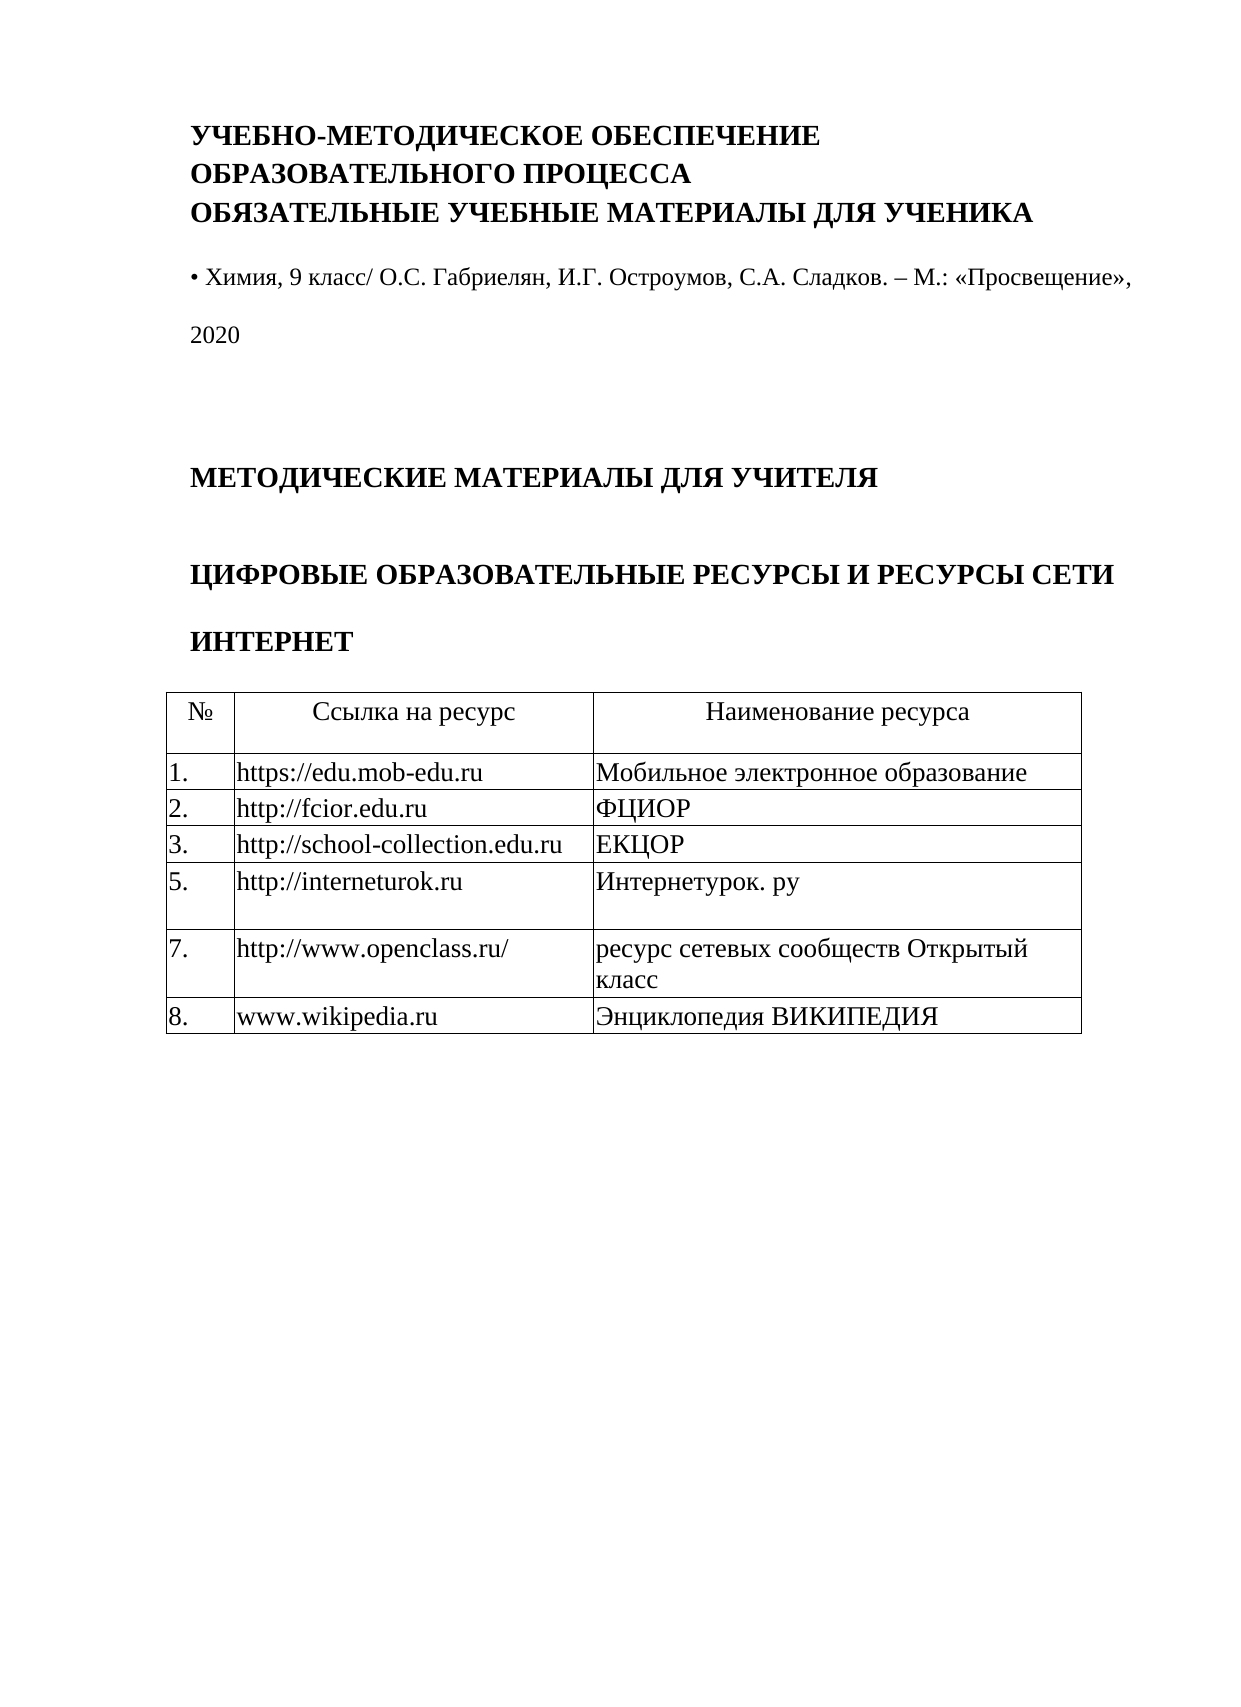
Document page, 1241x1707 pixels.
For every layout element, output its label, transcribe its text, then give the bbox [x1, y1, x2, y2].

table_header Ссылка на ресурс [235, 693, 593, 753]
table_cell ЕКЦОР [594, 826, 1081, 862]
table_cell http://www.openclass.ru/ [235, 930, 593, 997]
text МЕТОДИЧЕСКИЕ МАТЕРИАЛЫ ДЛЯ УЧИТЕЛЯ [190, 460, 1152, 494]
table_cell 3. [167, 826, 234, 862]
table_cell http://fcior.edu.ru [235, 790, 593, 825]
table_cell 1. [167, 754, 234, 789]
table_cell Интернетурок. ру [594, 863, 1081, 929]
table_cell 5. [167, 863, 234, 929]
table_header № [167, 693, 234, 753]
table_cell www.wikipedia.ru [235, 998, 593, 1033]
table_cell 8. [167, 998, 234, 1033]
text • Химия, 9 класс/ О.С. Габриелян, И.Г. Остроумов, С.А. Сладков. – М.: «Просвещение»‌​, 2020 [190, 262, 1152, 348]
table_cell ФЦИОР [594, 790, 1081, 825]
text ОБЯЗАТЕЛЬНЫЕ УЧЕБНЫЕ МАТЕРИАЛЫ ДЛЯ УЧЕНИКА [190, 195, 1152, 229]
table_cell 7. [167, 930, 234, 997]
table_header Наименование ресурса [594, 693, 1081, 753]
table_cell Мобильное электронное образование [594, 754, 1081, 789]
table_cell http://interneturok.ru [235, 863, 593, 929]
text ЦИФРОВЫЕ ОБРАЗОВАТЕЛЬНЫЕ РЕСУРСЫ И РЕСУРСЫ СЕТИ ИНТЕРНЕТ [190, 557, 1152, 658]
table_cell ресурс сетевых сообществ Открытый класс [594, 930, 1081, 997]
table_cell Энциклопедия ВИКИПЕДИЯ [594, 998, 1081, 1033]
table_cell 2. [167, 790, 234, 825]
text УЧЕБНО-МЕТОДИЧЕСКОЕ ОБЕСПЕЧЕНИЕ ОБРАЗОВАТЕЛЬНОГО ПРОЦЕССА [190, 118, 1152, 190]
table_cell http://school-collection.edu.ru [235, 826, 593, 862]
table_cell https://edu.mob-edu.ru [235, 754, 593, 789]
